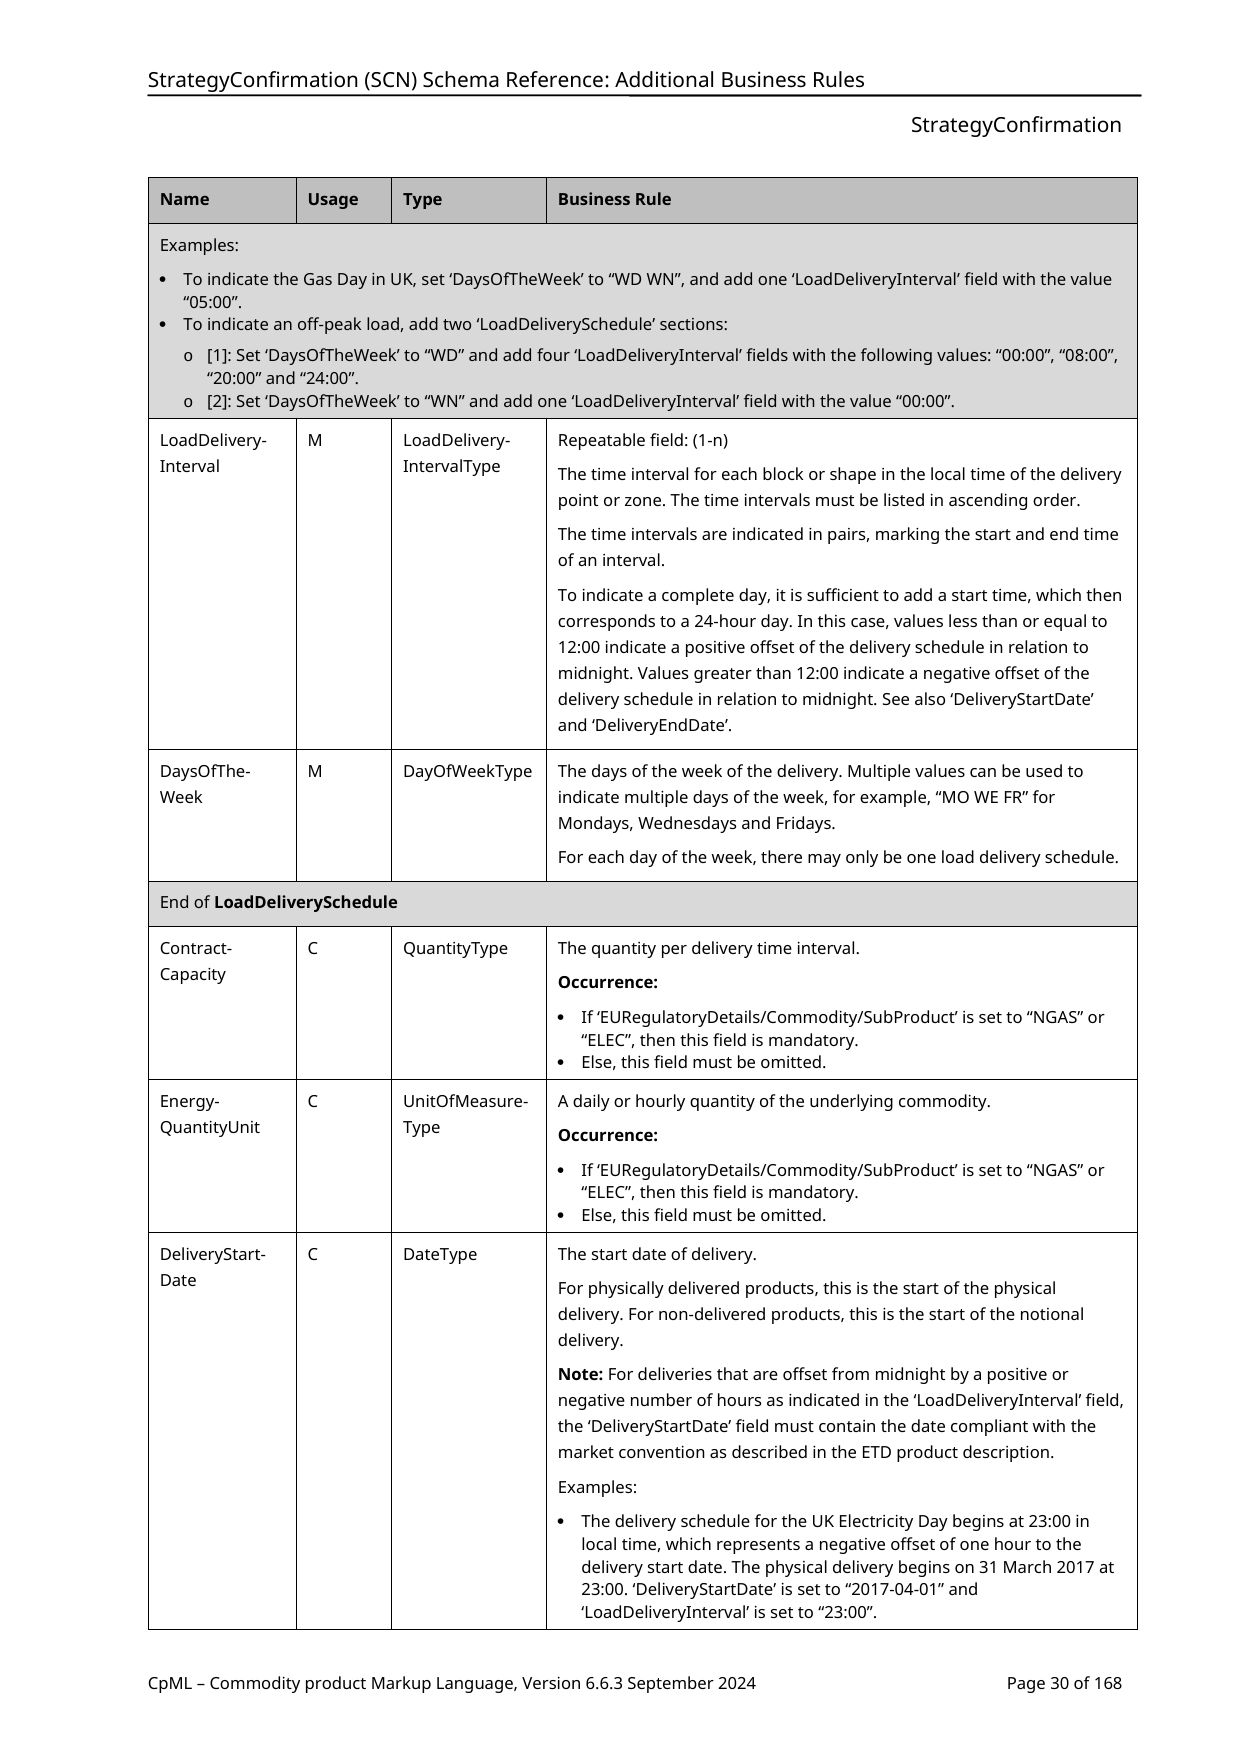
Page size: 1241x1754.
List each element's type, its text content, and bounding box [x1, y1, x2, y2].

table_cell LoadDeliveryInterval [149, 419, 296, 749]
table_cell M [297, 419, 391, 749]
table_cell The days of the week of the delivery. Multiple values can be used to indicate multiple days of the week, for example, “MO WE FR” for Mondays, Wednesdays and Fridays. For each day of the week, there may only be one load delivery schedule. [547, 750, 1137, 881]
table_cell End of LoadDeliverySchedule [149, 882, 1137, 926]
table_cell QuantityType [392, 927, 546, 1079]
table_cell DaysOfTheWeek [149, 750, 296, 881]
table_cell C [297, 1233, 391, 1629]
table_header Business Rule [547, 178, 1137, 223]
table_cell LoadDeliveryIntervalType [392, 419, 546, 749]
table_header Name [149, 178, 296, 223]
table_cell C [297, 927, 391, 1079]
table_cell ContractCapacity [149, 927, 296, 1079]
table_cell DeliveryStartDate [149, 1233, 296, 1629]
table_header Type [392, 178, 546, 223]
table_cell DateType [392, 1233, 546, 1629]
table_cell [149, 224, 1137, 418]
table_cell M [297, 750, 391, 881]
table_header Usage [297, 178, 391, 223]
table_cell EnergyQuantityUnit [149, 1080, 296, 1232]
table_cell Repeatable field: (1-n) The time interval for each block or shape in the local time of the delivery point or zone. The time intervals must be listed in ascending order. The time intervals are indicated in pairs, marking the start and end time of an interval. To indicate a complete day, it is sufficient to add a start time, which then corresponds to a 24-hour day. In this case, values less than or equal to 12:00 indicate a positive offset of the delivery schedule in relation to midnight. Values greater than 12:00 indicate a negative offset of the delivery schedule in relation to midnight. See also ‘DeliveryStartDate’ and ‘DeliveryEndDate’. [547, 419, 1137, 749]
table_cell DayOfWeekType [392, 750, 546, 881]
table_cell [547, 1233, 1137, 1629]
table_cell A daily or hourly quantity of the underlying commodity. Occurrence: If ‘EURegulatoryDetails/Commodity/SubProduct’ is set to “NGAS” or “ELEC”, then this field is mandatory. Else, this field must be omitted. [547, 1080, 1137, 1232]
table_cell C [297, 1080, 391, 1232]
table_cell UnitOfMeasureType [392, 1080, 546, 1232]
table_cell The quantity per delivery time interval. Occurrence: If ‘EURegulatoryDetails/Commodity/SubProduct’ is set to “NGAS” or “ELEC”, then this field is mandatory. Else, this field must be omitted. [547, 927, 1137, 1079]
